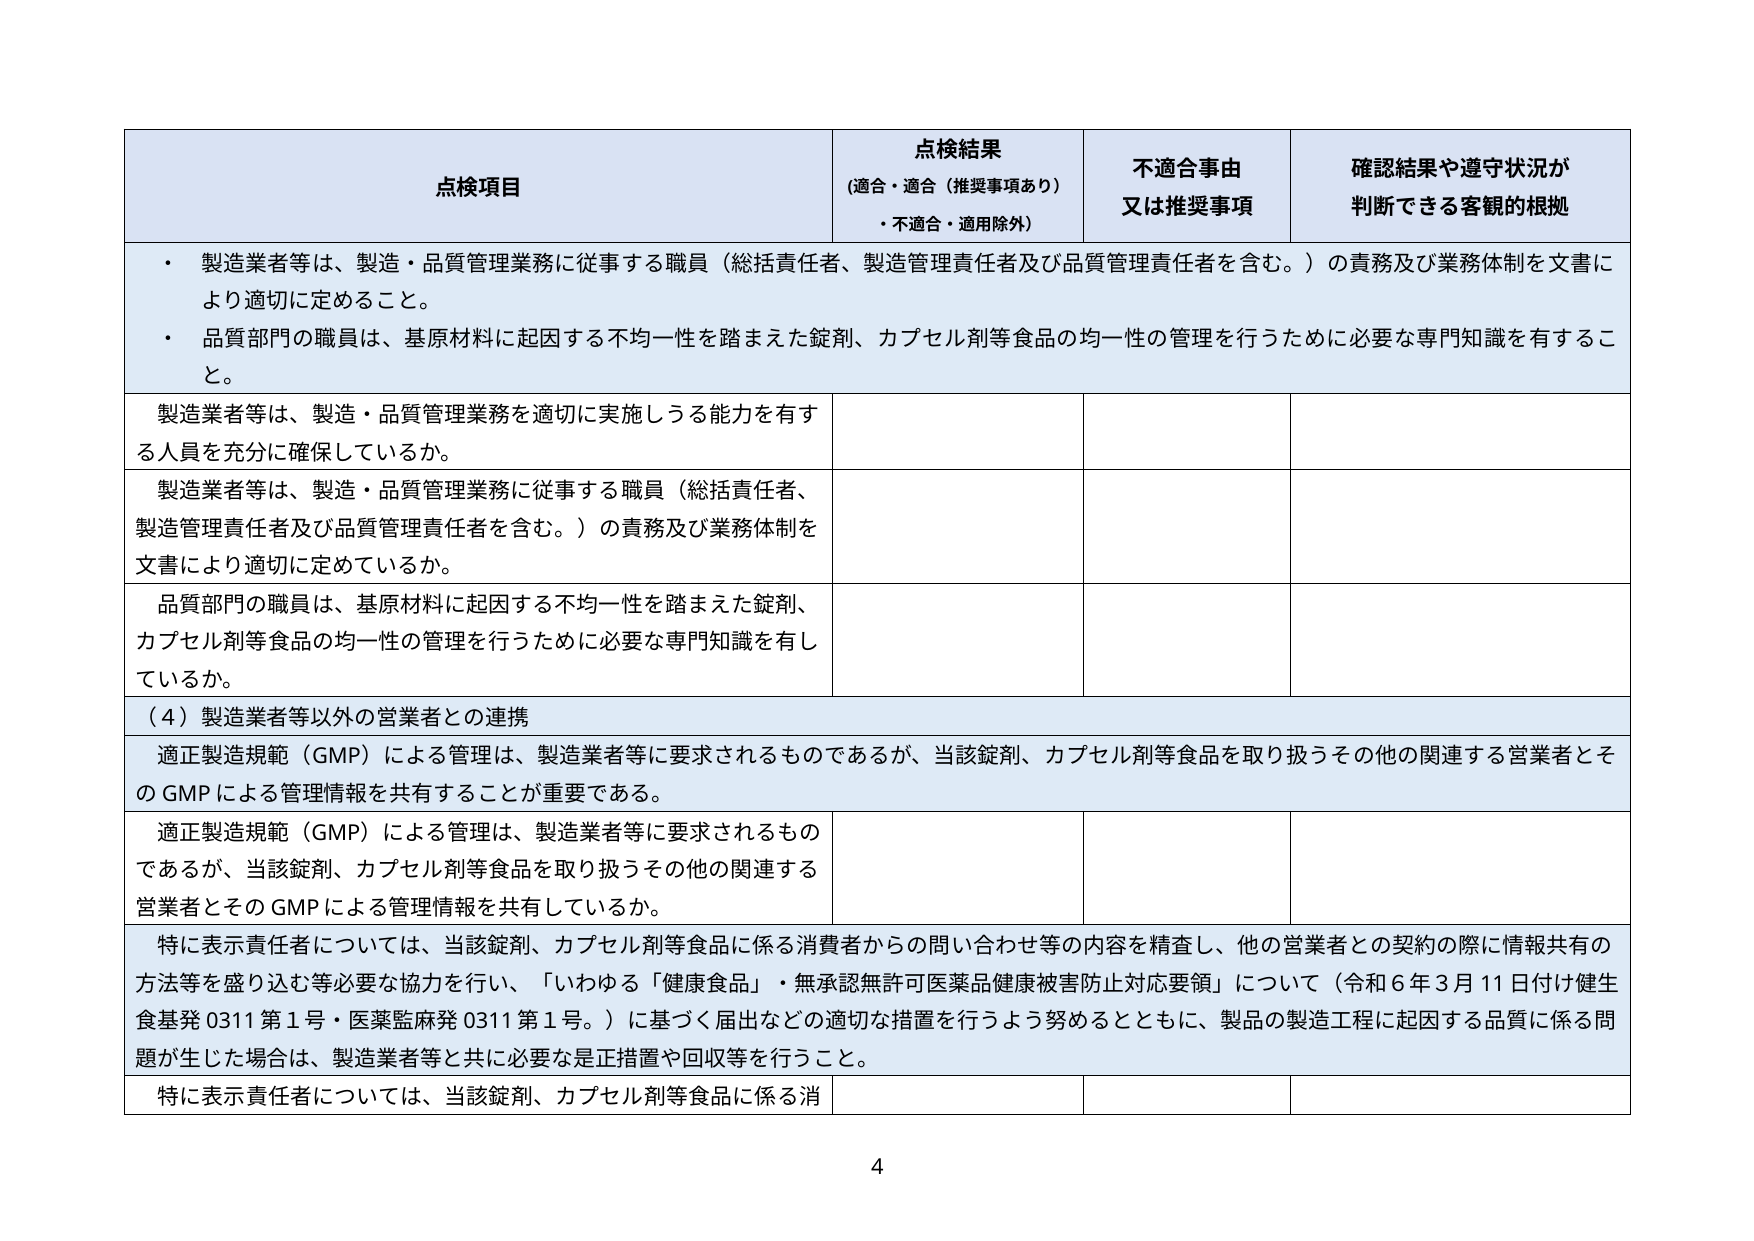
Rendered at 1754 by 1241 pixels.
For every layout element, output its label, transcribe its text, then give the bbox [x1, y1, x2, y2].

table_header 点検項目 [125, 130, 832, 242]
table_cell [833, 812, 1083, 924]
table_cell （４）製造業者等以外の営業者との連携 [125, 697, 1630, 735]
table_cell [125, 243, 1630, 393]
table_cell 製造業者等は、製造・品質管理業務に従事する職員（総括責任者、製造管理責任者及び品質管理責任者を含む。）の責務及び業務体制を文書により適切に定めているか。 [125, 470, 832, 583]
table_cell [833, 584, 1083, 696]
table_cell [1084, 1076, 1290, 1114]
table_cell [833, 394, 1083, 469]
table_cell [833, 470, 1083, 583]
table_cell [1084, 812, 1290, 924]
table_cell [1291, 470, 1630, 583]
table_cell 製造業者等は、製造・品質管理業務を適切に実施しうる能力を有する人員を充分に確保しているか。 [125, 394, 832, 469]
table_cell [1291, 1076, 1630, 1114]
table_header 確認結果や遵守状況が 判断できる客観的根拠 [1291, 130, 1630, 242]
table_cell [1291, 584, 1630, 696]
table_cell 品質部門の職員は、基原材料に起因する不均一性を踏まえた錠剤、カプセル剤等食品の均一性の管理を行うために必要な専門知識を有しているか。 [125, 584, 832, 696]
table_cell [125, 1076, 832, 1114]
table_cell [1084, 394, 1290, 469]
table_cell [1084, 584, 1290, 696]
table_header 不適合事由 又は推奨事項 [1084, 130, 1290, 242]
table_cell 適正製造規範（GMP）による管理は、製造業者等に要求されるものであるが、当該錠剤、カプセル剤等食品を取り扱うその他の関連する営業者とそのGMPによる管理情報を共有することが重要である。 [125, 736, 1630, 811]
table_cell [833, 1076, 1083, 1114]
table_cell 特に表示責任者については、当該錠剤、カプセル剤等食品に係る消費者からの問い合わせ等の内容を精査し、他の営業者との契約の際に情報共有の方法等を盛り込む等必要な協力を行い、「いわゆる「健康食品」・無承認無許可医薬品健康被害防止対応要領」について（令和６年３月11日付け健生食基発0311第１号・医薬監麻発0311第１号。）に基づく届出などの適切な措置を行うよう努めるとともに、製品の製造工程に起因する品質に係る問題が生じた場合は、製造業者等と共に必要な是正措置や回収等を行うこと。 [125, 925, 1630, 1075]
table_cell [1084, 470, 1290, 583]
table_cell [1291, 394, 1630, 469]
table_cell [1291, 812, 1630, 924]
table_header 点検結果 (適合・適合（推奨事項あり） ・不適合・適用除外） [833, 130, 1083, 242]
table_cell 適正製造規範（GMP）による管理は、製造業者等に要求されるものであるが、当該錠剤、カプセル剤等食品を取り扱うその他の関連する営業者とそのGMPによる管理情報を共有しているか。 [125, 812, 832, 924]
